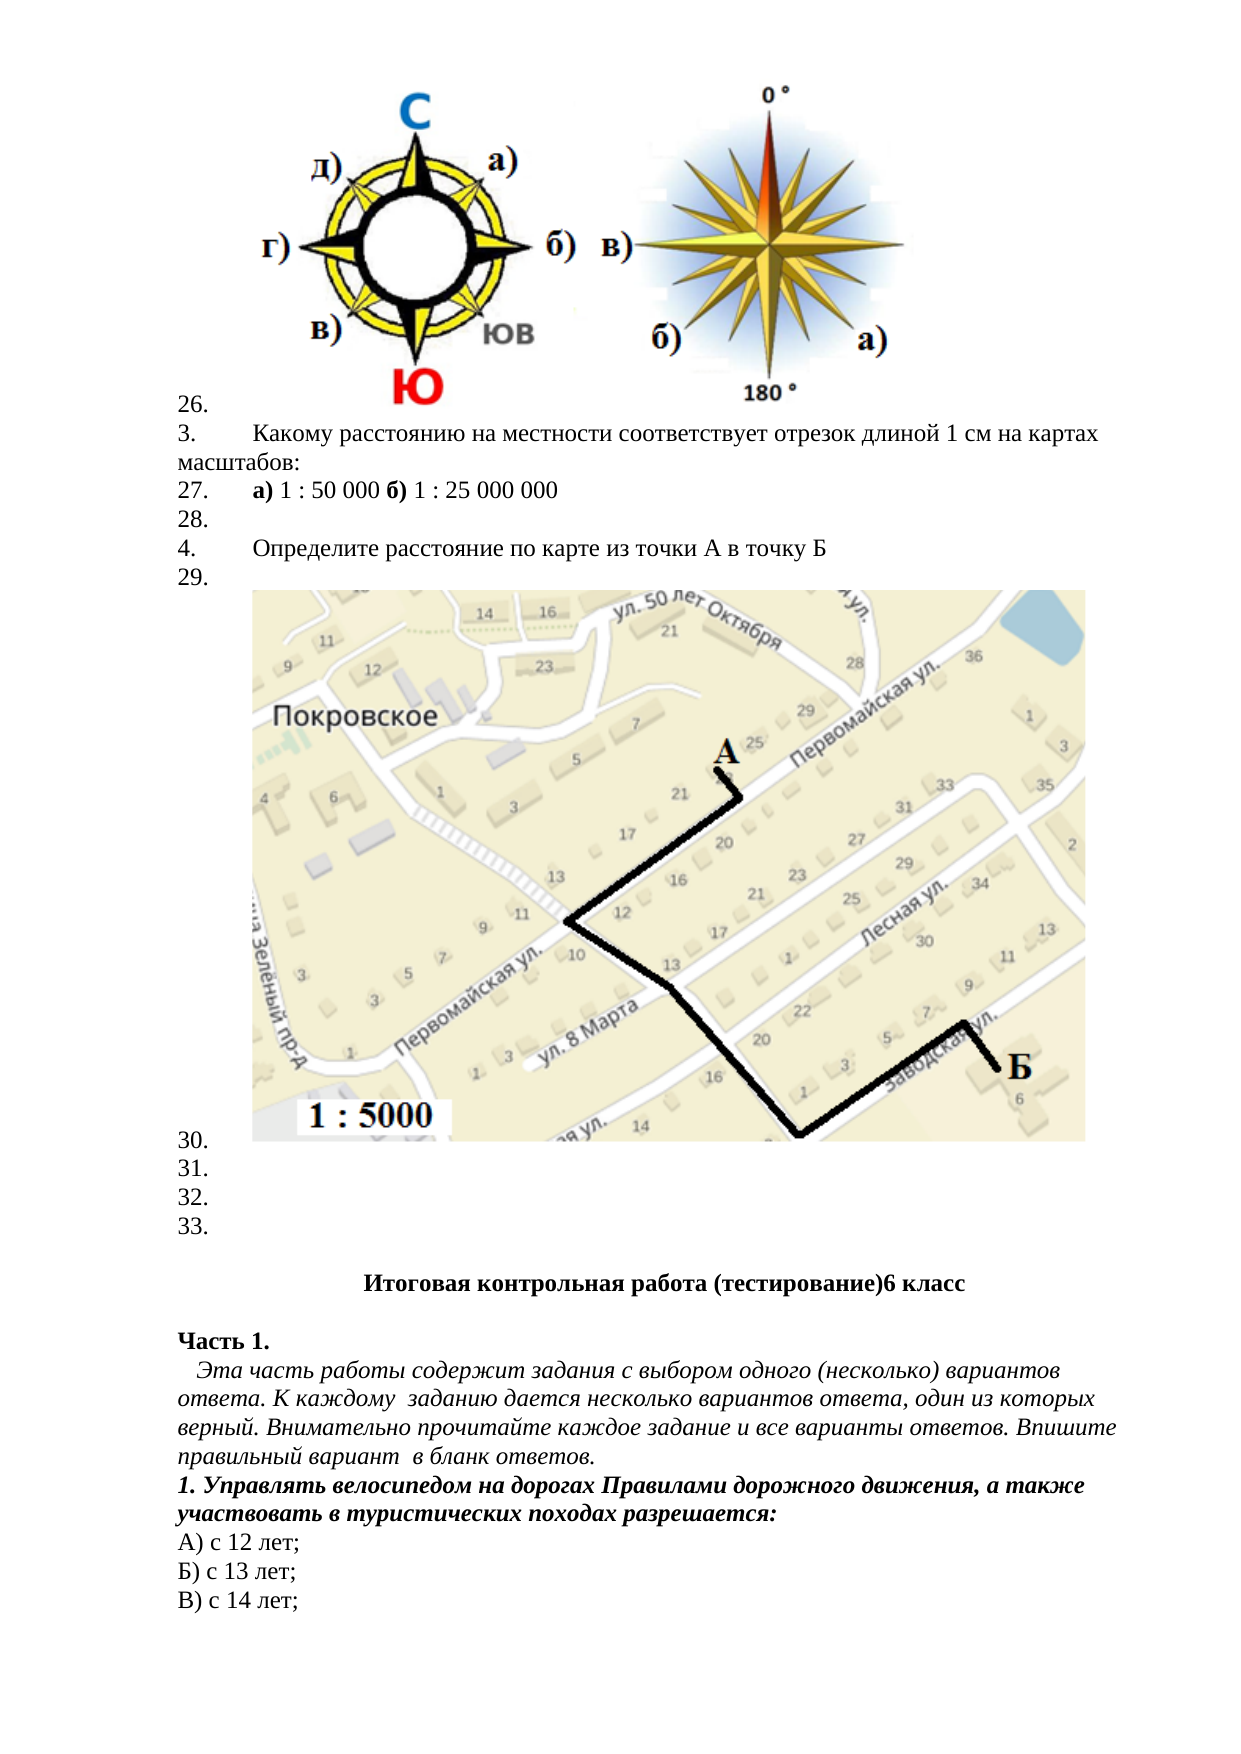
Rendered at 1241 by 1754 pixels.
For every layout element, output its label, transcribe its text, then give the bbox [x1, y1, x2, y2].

list а) 1 : 50 000 б) 1 : 25 000 000 [177, 476, 1152, 504]
text 1. Управлять велосипедом на дорогах Правилами дорожного движения, а также участвовать в туристических походах разрешается: [177, 1470, 1152, 1527]
text Б) с 13 лет; [177, 1556, 1152, 1585]
text Эта часть работы содержит задания с выбором одного (несколько) вариантов ответа. К каждому заданию дается несколько вариантов ответа, один из которых верный. Внимательно прочитайте каждое задание и все варианты ответов. Впишите правильный вариант в бланк ответов. [177, 1355, 1152, 1470]
picture [252, 590, 1086, 1148]
list Какому расстоянию на местности соответствует отрезок длиной 1 см на картах масштабов: [177, 418, 1152, 476]
text А) с 12 лет; [177, 1527, 1152, 1556]
text Итоговая контрольная работа (тестирование)6 класс [177, 1268, 1152, 1297]
picture [593, 73, 931, 413]
text В) с 14 лет; [177, 1585, 1152, 1613]
picture [252, 75, 588, 413]
list Определите расстояние по карте из точки А в точку Б [177, 533, 1152, 562]
text Часть 1. [177, 1326, 1152, 1355]
